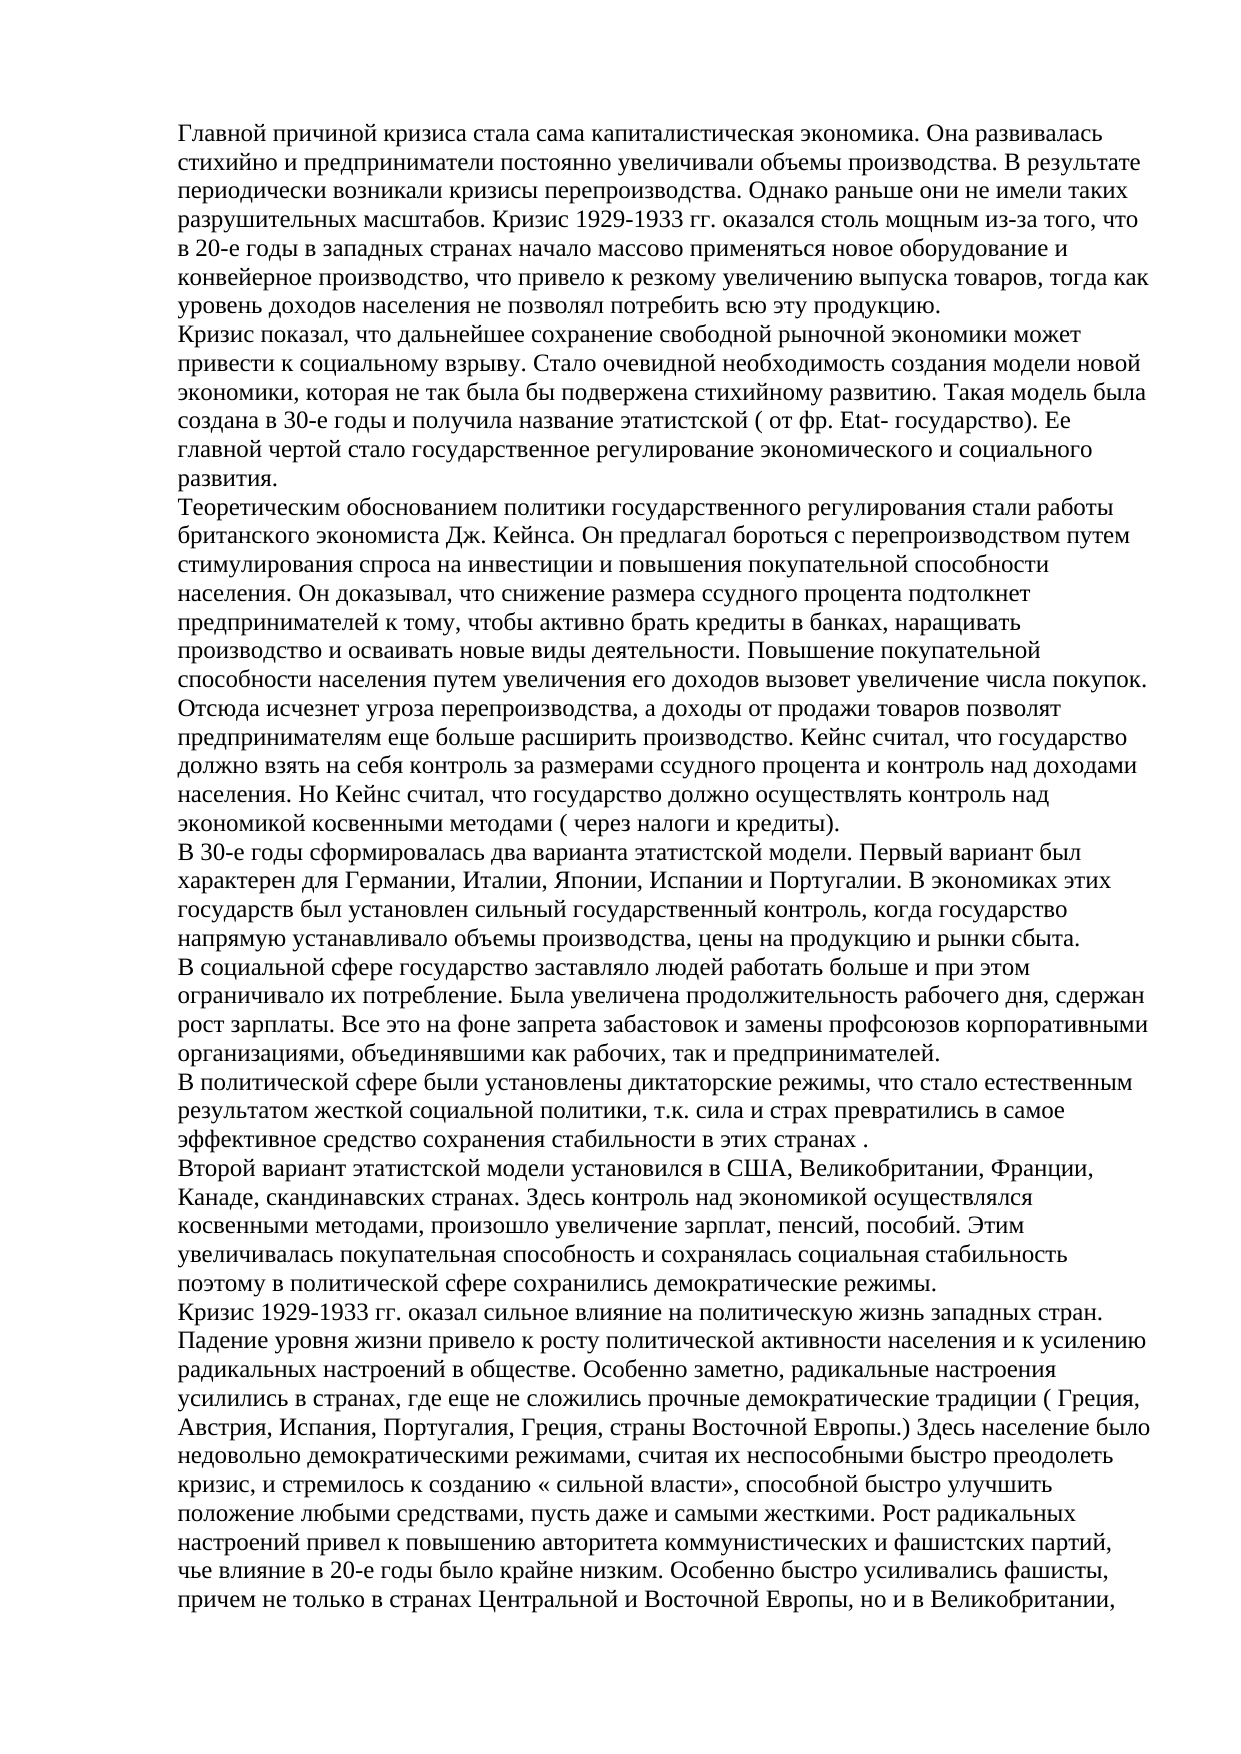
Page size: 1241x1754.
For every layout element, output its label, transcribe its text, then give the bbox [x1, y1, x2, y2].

text Кризис показал, что дальнейшее сохранение свободной рыночной экономики может привести к социальному взрыву. Стало очевидной необходимость создания модели новой экономики, которая не так была бы подвержена стихийному развитию. Такая модель была создана в 30-е годы и получила название этатистской ( от фр. Etat- государство). Ее главной чертой стало государственное регулирование экономического и социального развития. [177, 319, 1152, 492]
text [177, 1354, 1152, 1613]
text Главной причиной кризиса стала сама капиталистическая экономика. Она развивалась стихийно и предприниматели постоянно увеличивали объемы производства. В результате периодически возникали кризисы перепроизводства. Однако раньше они не имели таких разрушительных масштабов. Кризис 1929-1933 гг. оказался столь мощным из-за того, что в 20-е годы в западных странах начало массово применяться новое оборудование и конвейерное производство, что привело к резкому увеличению выпуска товаров, тогда как уровень доходов населения не позволял потребить всю эту продукцию. [177, 118, 1152, 319]
text В социальной сфере государство заставляло людей работать больше и при этом ограничивало их потребление. Была увеличена продолжительность рабочего дня, сдержан рост зарплаты. Все это на фоне запрета забастовок и замены профсоюзов корпоративными организациями, объединявшими как рабочих, так и предпринимателей. [177, 952, 1152, 1067]
text Кризис 1929-1933 гг. оказал сильное влияние на политическую жизнь западных стран. Падение уровня жизни привело к росту политической активности населения и к усилению [177, 1297, 1152, 1354]
text Второй вариант этатистской модели установился в США, Великобритании, Франции, Канаде, скандинавских странах. Здесь контроль над экономикой осуществлялся косвенными методами, произошло увеличение зарплат, пенсий, пособий. Этим увеличивалась покупательная способность и сохранялась социальная стабильность поэтому в политической сфере сохранились демократические режимы. [177, 1153, 1152, 1297]
text Теоретическим обоснованием политики государственного регулирования стали работы британского экономиста Дж. Кейнса. Он предлагал бороться с перепроизводством путем стимулирования спроса на инвестиции и повышения покупательной способности населения. Он доказывал, что снижение размера ссудного процента подтолкнет предпринимателей к тому, чтобы активно брать кредиты в банках, наращивать производство и осваивать новые виды деятельности. Повышение покупательной способности населения путем увеличения его доходов вызовет увеличение числа покупок. Отсюда исчезнет угроза перепроизводства, а доходы от продажи товаров позволят предпринимателям еще больше расширить производство. Кейнс считал, что государство должно взять на себя контроль за размерами ссудного процента и контроль над доходами населения. Но Кейнс считал, что государство должно осуществлять контроль над экономикой косвенными методами ( через налоги и кредиты). [177, 492, 1152, 837]
text В политической сфере были установлены диктаторские режимы, что стало естественным результатом жесткой социальной политики, т.к. сила и страх превратились в самое эффективное средство сохранения стабильности в этих странах . [177, 1067, 1152, 1153]
text В 30-е годы сформировалась два варианта этатистской модели. Первый вариант был характерен для Германии, Италии, Японии, Испании и Португалии. В экономиках этих государств был установлен сильный государственный контроль, когда государство напрямую устанавливало объемы производства, цены на продукцию и рынки сбыта. [177, 837, 1152, 952]
